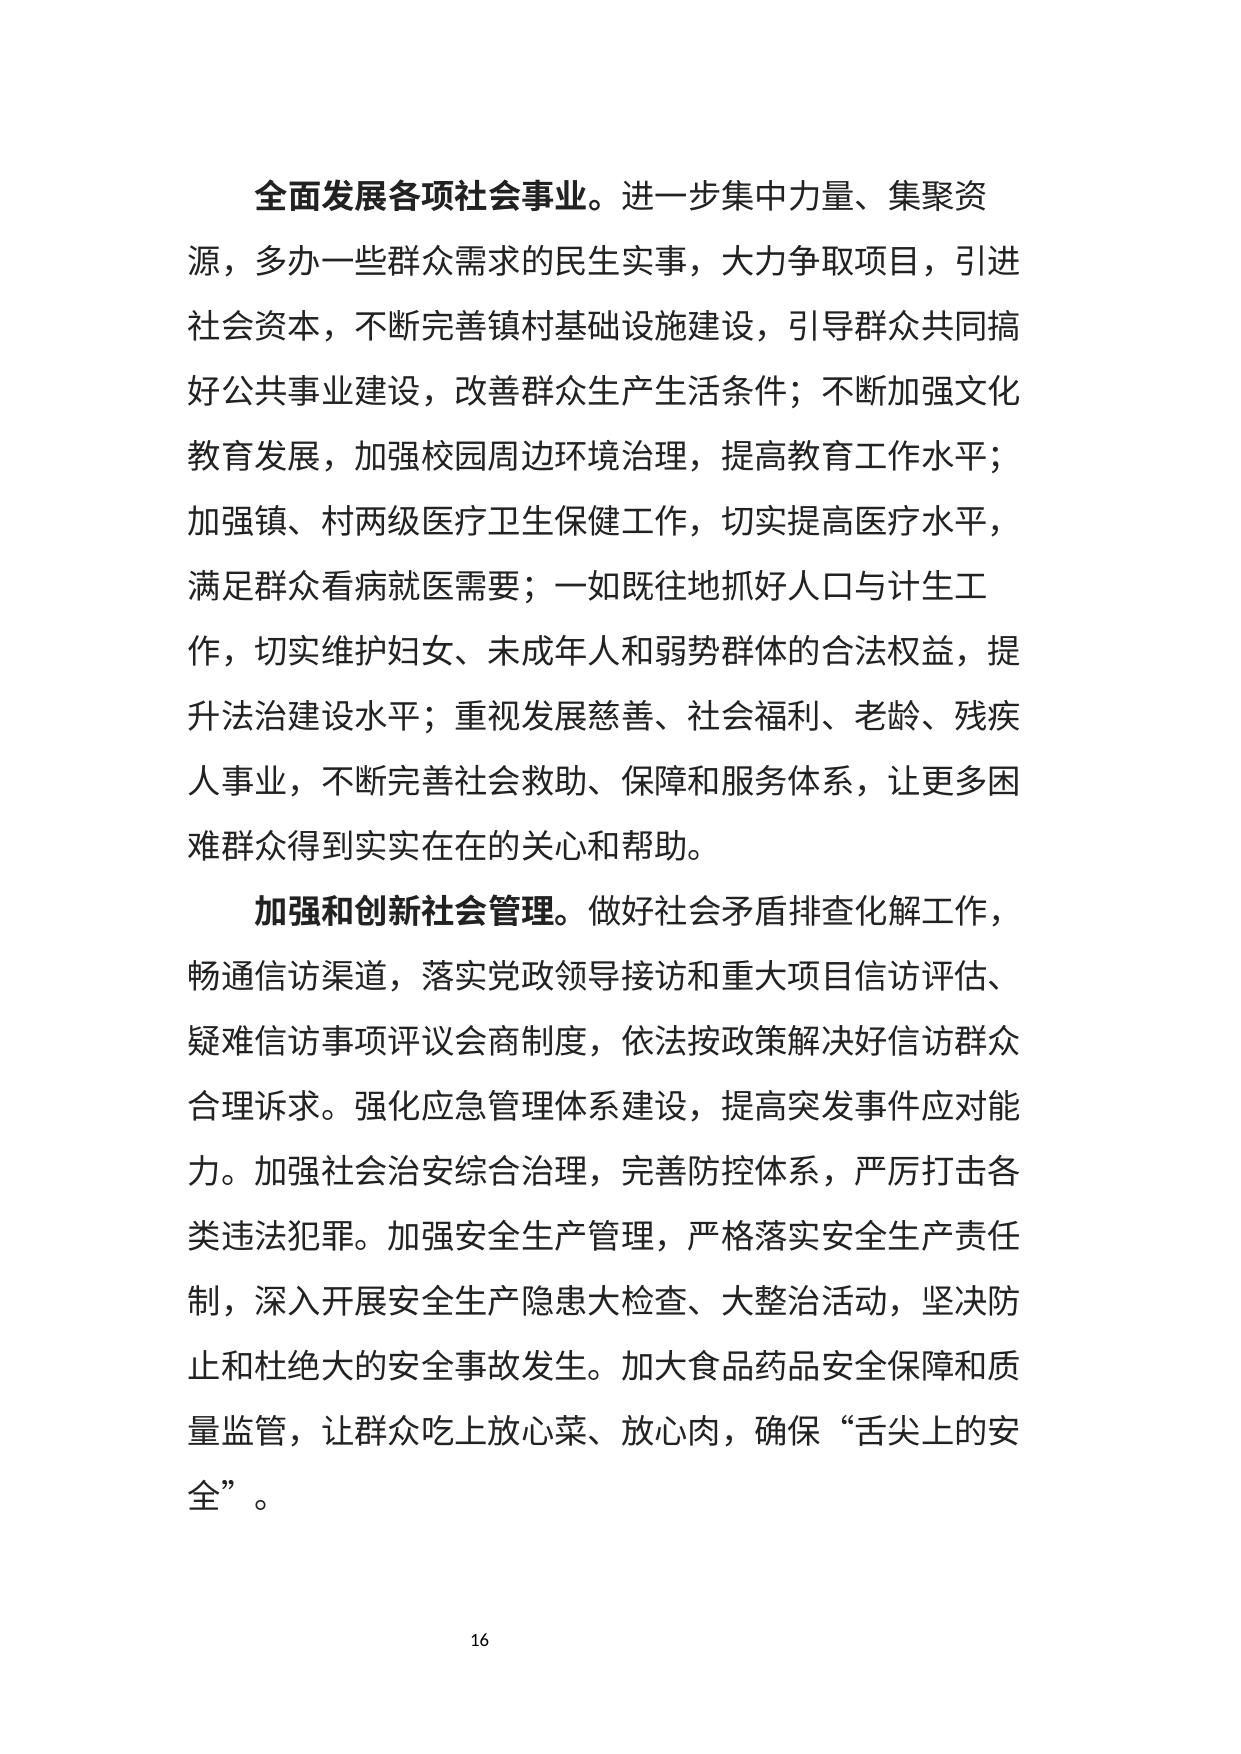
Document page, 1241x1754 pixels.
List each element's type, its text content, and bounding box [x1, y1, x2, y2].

text 全面发展各项社会事业。进一步集中力量、集聚资源，多办一些群众需求的民生实事，大力争取项目，引进社会资本，不断完善镇村基础设施建设，引导群众共同搞好公共事业建设，改善群众生产生活条件；不断加强文化教育发展，加强校园周边环境治理，提高教育工作水平；加强镇、村两级医疗卫生保健工作，切实提高医疗水平，满足群众看病就医需要；一如既往地抓好人口与计生工作，切实维护妇女、未成年人和弱势群体的合法权益，提升法治建设水平；重视发展慈善、社会福利、老龄、残疾人事业，不断完善社会救助、保障和服务体系，让更多困难群众得到实实在在的关心和帮助。 [187, 162, 1053, 877]
text 加强和创新社会管理。做好社会矛盾排查化解工作，畅通信访渠道，落实党政领导接访和重大项目信访评估、疑难信访事项评议会商制度，依法按政策解决好信访群众合理诉求。强化应急管理体系建设，提高突发事件应对能力。加强社会治安综合治理，完善防控体系，严厉打击各类违法犯罪。加强安全生产管理，严格落实安全生产责任制，深入开展安全生产隐患大检查、大整治活动，坚决防止和杜绝大的安全事故发生。加大食品药品安全保障和质量监管，让群众吃上放心菜、放心肉，确保“舌尖上的安全”。 [187, 877, 1053, 1527]
